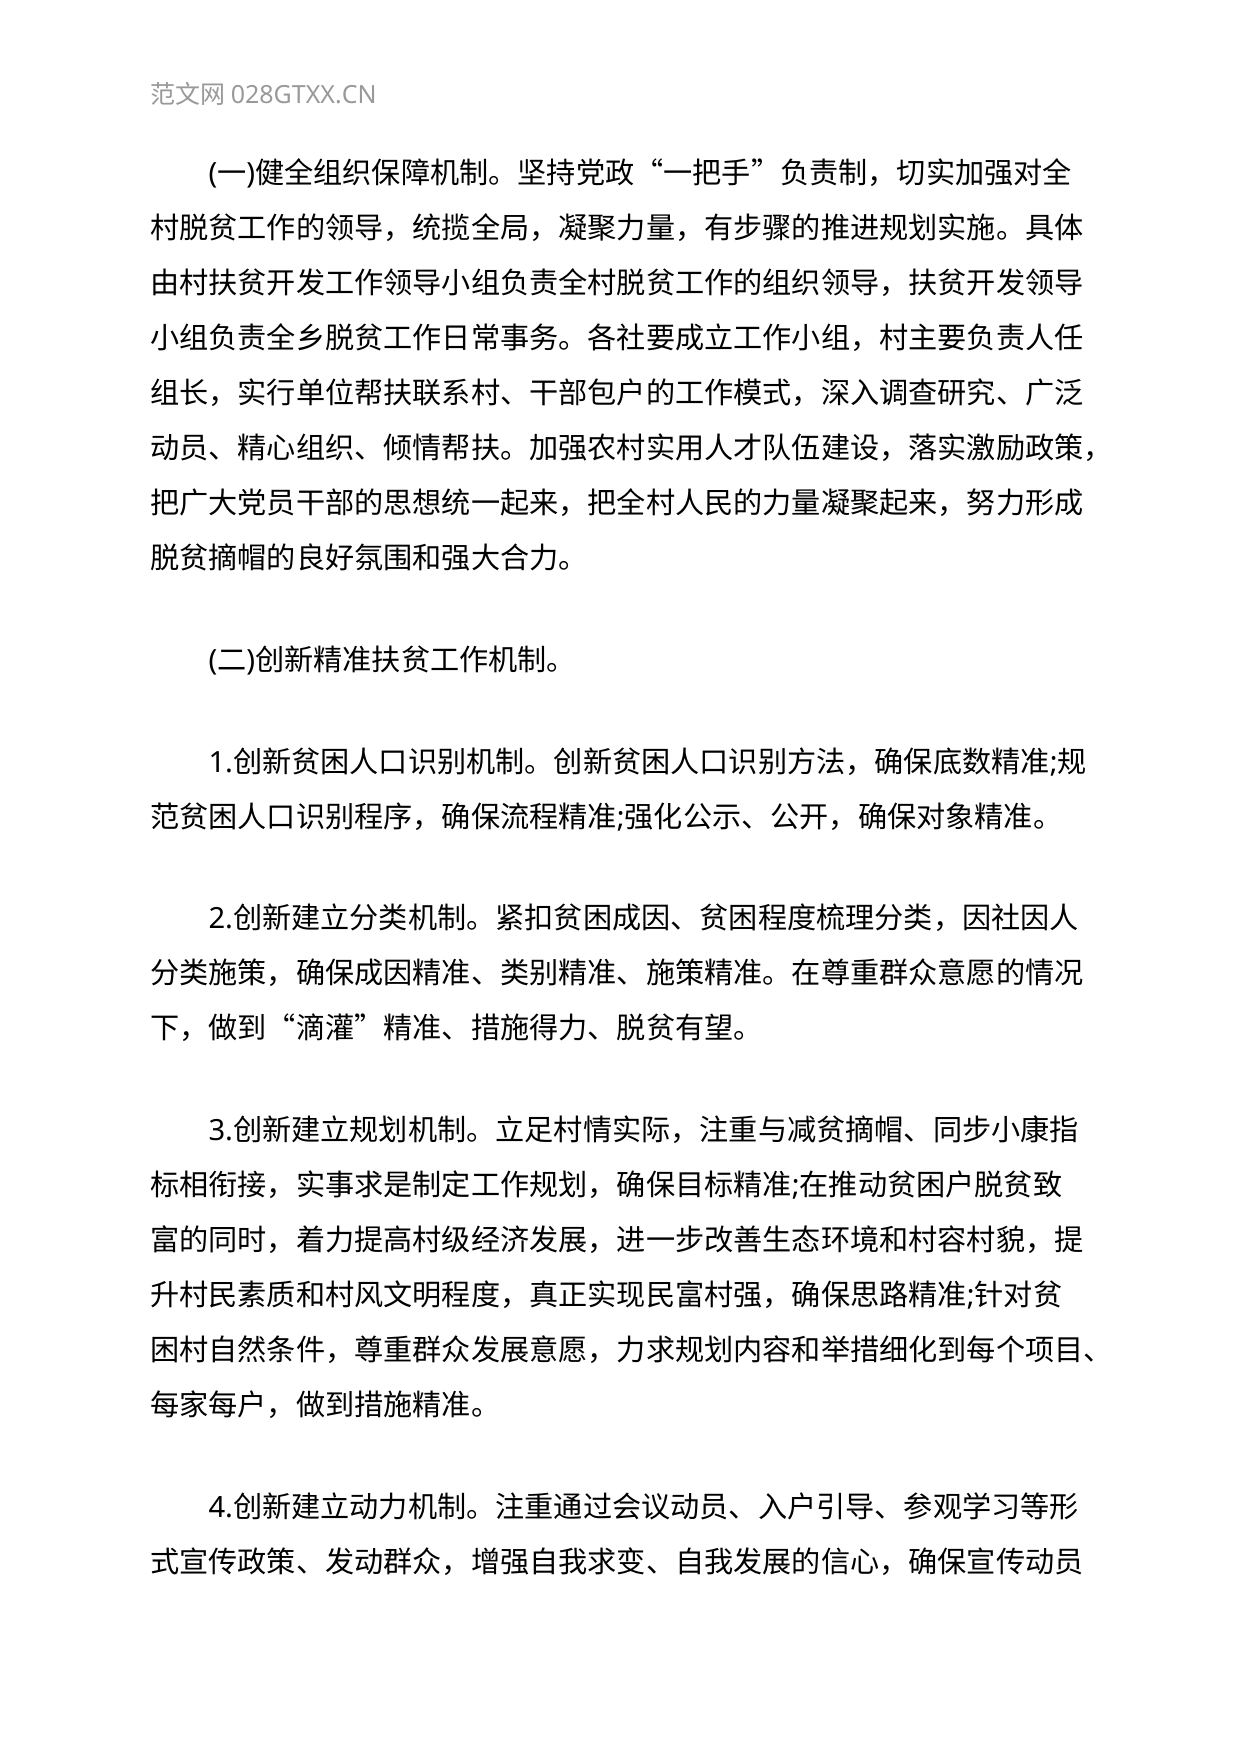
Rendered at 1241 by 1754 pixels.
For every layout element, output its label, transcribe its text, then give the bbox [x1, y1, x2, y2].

text 3.创新建立规划机制。立足村情实际，注重与减贫摘帽、同步小康指标相衔接，实事求是制定工作规划，确保目标精准;在推动贫困户脱贫致富的同时，着力提高村级经济发展，进一步改善生态环境和村容村貌，提升村民素质和村风文明程度，真正实现民富村强，确保思路精准;针对贫困村自然条件，尊重群众发展意愿，力求规划内容和举措细化到每个项目、每家每户，做到措施精准。 [150, 1107, 1090, 1424]
text 2.创新建立分类机制。紧扣贫困成因、贫困程度梳理分类，因社因人分类施策，确保成因精准、类别精准、施策精准。在尊重群众意愿的情况下，做到“滴灌”精准、措施得力、脱贫有望。 [150, 895, 1090, 1047]
text 1.创新贫困人口识别机制。创新贫困人口识别方法，确保底数精准;规范贫困人口识别程序，确保流程精准;强化公示、公开，确保对象精准。 [150, 738, 1090, 836]
text (一)健全组织保障机制。坚持党政“一把手”负责制，切实加强对全村脱贫工作的领导，统揽全局，凝聚力量，有步骤的推进规划实施。具体由村扶贫开发工作领导小组负责全村脱贫工作的组织领导，扶贫开发领导小组负责全乡脱贫工作日常事务。各社要成立工作小组，村主要负责人任组长，实行单位帮扶联系村、干部包户的工作模式，深入调查研究、广泛动员、精心组织、倾情帮扶。加强农村实用人才队伍建设，落实激励政策，把广大党员干部的思想统一起来，把全村人民的力量凝聚起来，努力形成脱贫摘帽的良好氛围和强大合力。 [150, 150, 1090, 577]
text (二)创新精准扶贫工作机制。 [150, 636, 1090, 678]
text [150, 1483, 1090, 1581]
